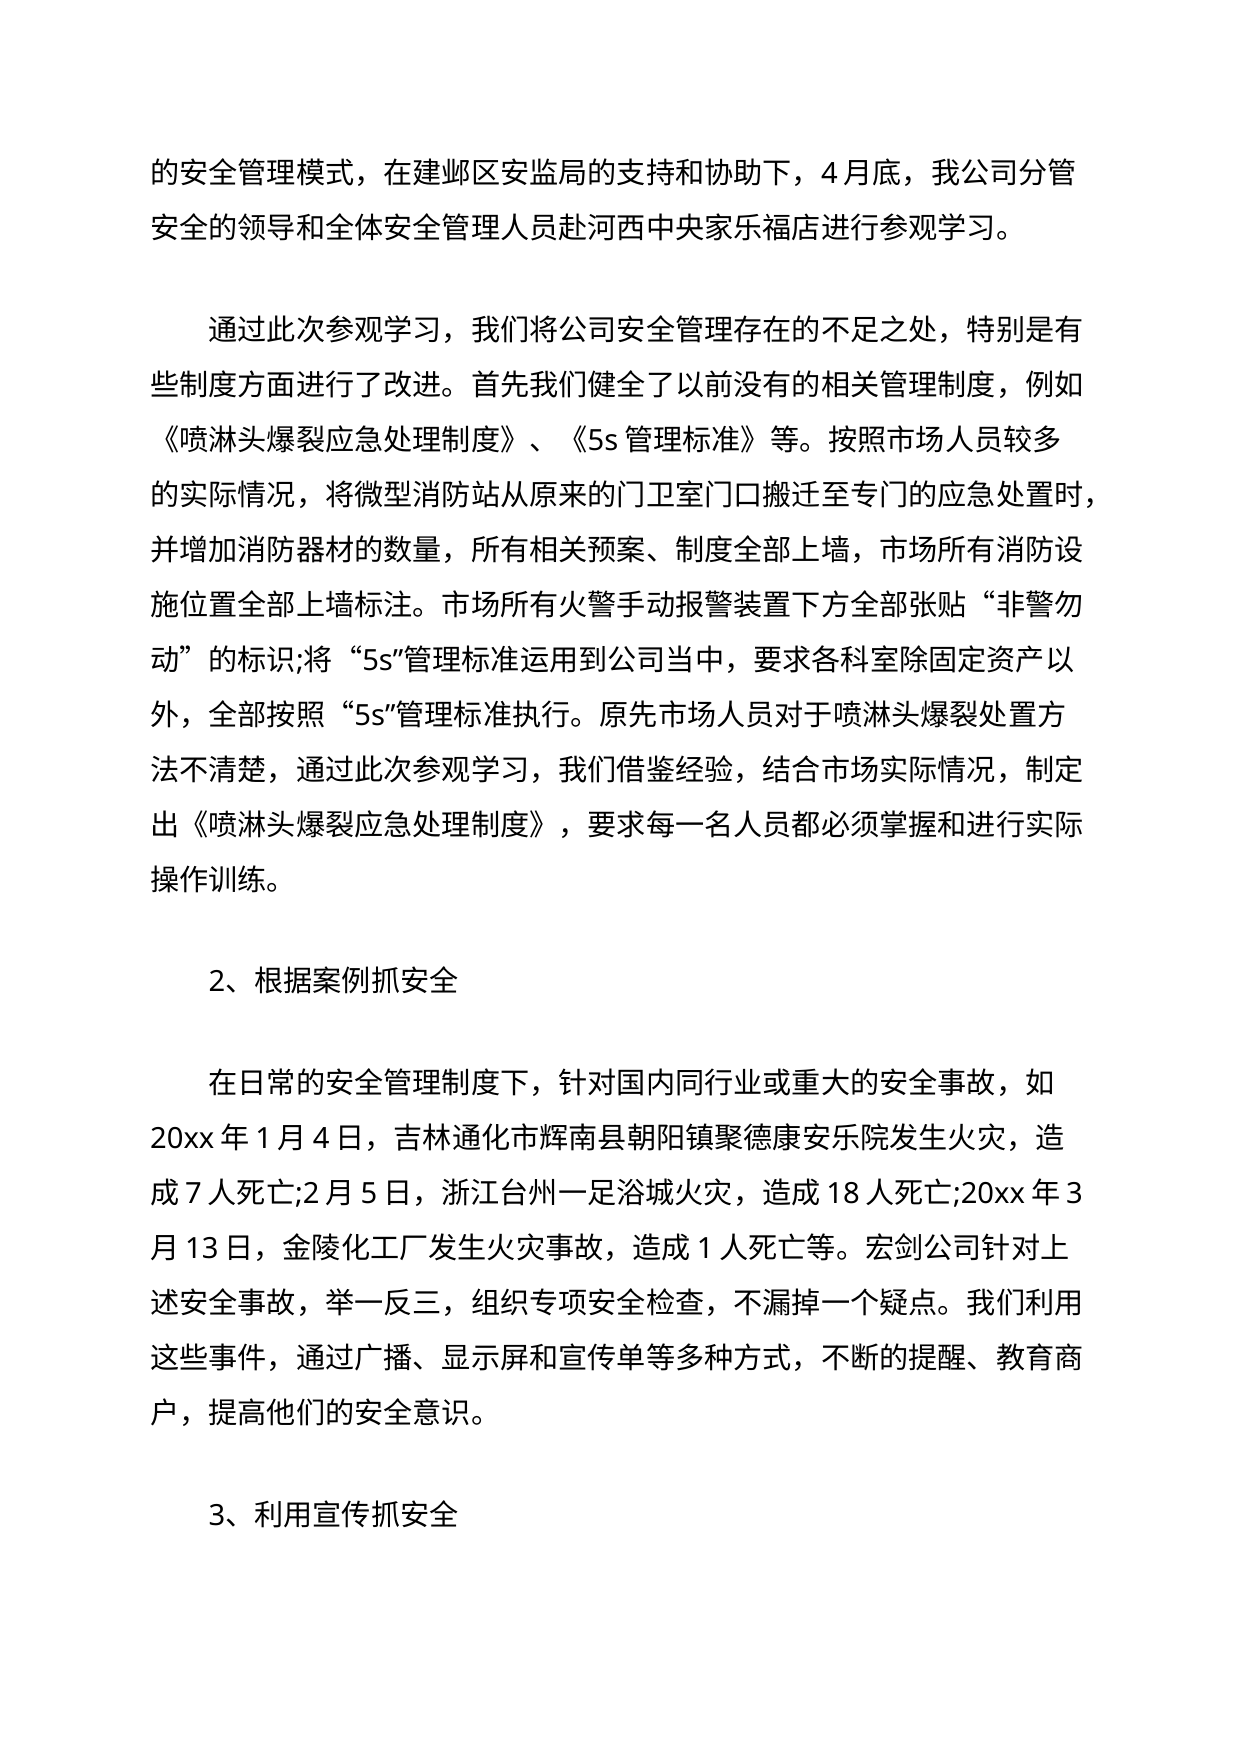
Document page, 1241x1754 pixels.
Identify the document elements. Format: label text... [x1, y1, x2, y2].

text 2、根据案例抓安全 [150, 958, 1090, 1000]
text 3、利用宣传抓安全 [150, 1491, 1090, 1534]
text 通过此次参观学习，我们将公司安全管理存在的不足之处，特别是有些制度方面进行了改进。首先我们健全了以前没有的相关管理制度，例如《喷淋头爆裂应急处理制度》、《5s管理标准》等。按照市场人员较多的实际情况，将微型消防站从原来的门卫室门口搬迁至专门的应急处置时，并增加消防器材的数量，所有相关预案、制度全部上墙，市场所有消防设施位置全部上墙标注。市场所有火警手动报警装置下方全部张贴“非警勿动”的标识;将“5s”管理标准运用到公司当中，要求各科室除固定资产以外，全部按照“5s”管理标准执行。原先市场人员对于喷淋头爆裂处置方法不清楚，通过此次参观学习，我们借鉴经验，结合市场实际情况，制定出《喷淋头爆裂应急处理制度》，要求每一名人员都必须掌握和进行实际操作训练。 [150, 307, 1090, 898]
text 在日常的安全管理制度下，针对国内同行业或重大的安全事故，如20xx年1月4日，吉林通化市辉南县朝阳镇聚德康安乐院发生火灾，造成7人死亡;2月5日，浙江台州一足浴城火灾，造成18人死亡;20xx年3月13日，金陵化工厂发生火灾事故，造成1人死亡等。宏剑公司针对上述安全事故，举一反三，组织专项安全检查，不漏掉一个疑点。我们利用这些事件，通过广播、显示屏和宣传单等多种方式，不断的提醒、教育商户，提高他们的安全意识。 [150, 1060, 1090, 1432]
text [150, 150, 1090, 247]
